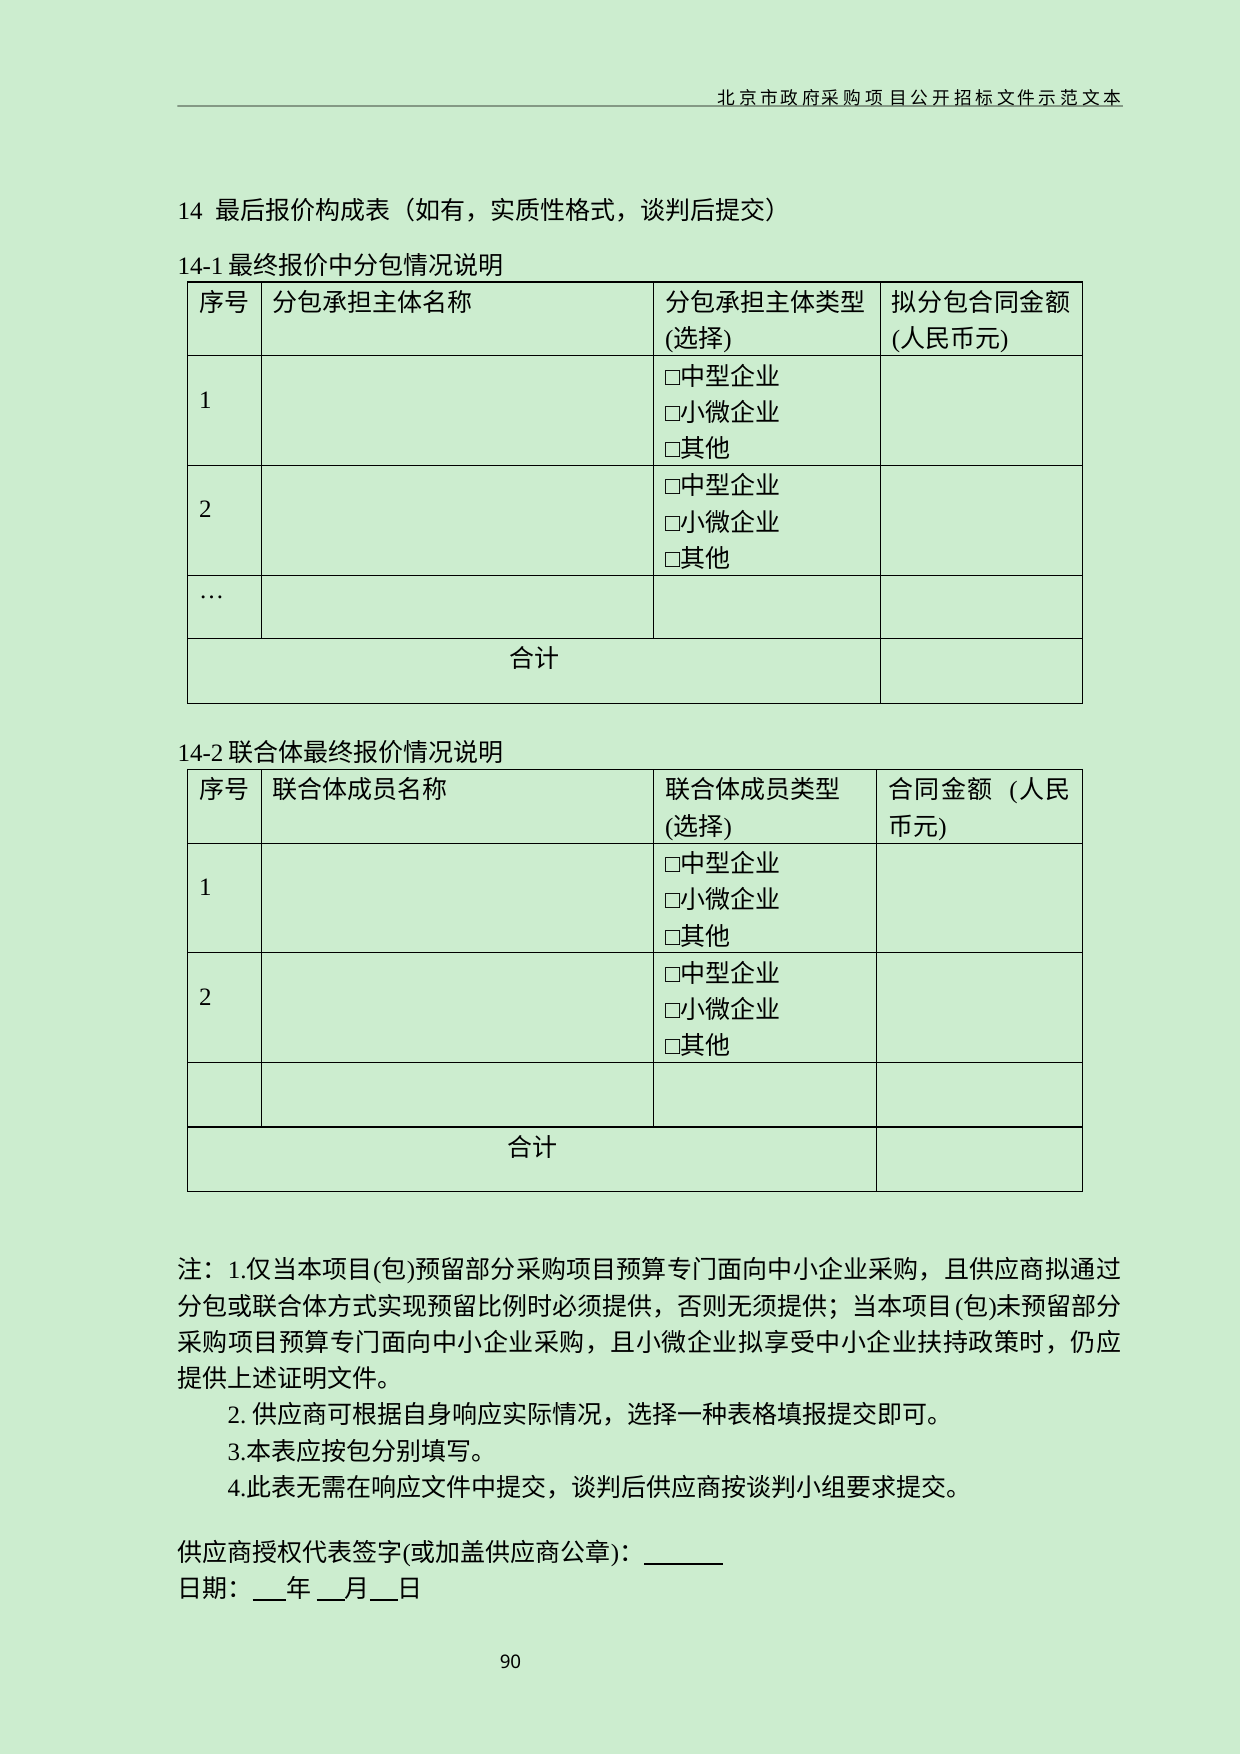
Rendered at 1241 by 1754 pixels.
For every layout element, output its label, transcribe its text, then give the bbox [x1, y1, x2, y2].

table_header 拟分包合同金额 (人民币元) [881, 283, 1082, 355]
table_header 分包承担主体名称 [262, 283, 653, 355]
table_header 联合体成员名称 [262, 770, 653, 842]
text 供应商授权代表签字(或加盖供应商公章)： [177, 1532, 1122, 1568]
text 14 最后报价构成表（如有，实质性格式，谈判后提交） [177, 191, 1122, 227]
text 注：1.仅当本项目(包)预留部分采购项目预算专门面向中小企业采购，且供应商拟通过分包或联合体方式实现预留比例时必须提供，否则无须提供；当本项目(包)未预留部分采购项目预算专门面向中小企业采购，且小微企业拟享受中小企业扶持政策时，仍应提供上述证明文件。 [177, 1250, 1122, 1395]
table_cell … [188, 576, 261, 638]
table_header 联合体成员类型 (选择) [654, 770, 876, 842]
table_cell □中型企业 □小微企业 □其他 [654, 466, 880, 574]
table_cell [262, 576, 653, 638]
table_header 序号 [188, 283, 261, 355]
table_cell 2 [188, 953, 261, 1062]
text 3.本表应按包分别填写。 [177, 1431, 1122, 1467]
table_cell [188, 1063, 261, 1126]
table_cell [877, 1063, 1082, 1126]
table_cell [262, 953, 653, 1062]
table_cell 1 [188, 844, 261, 952]
table_cell [262, 1063, 653, 1126]
table_cell [654, 1063, 876, 1126]
table_cell [262, 466, 653, 574]
table_header 合同金额 (人民币元) [877, 770, 1082, 842]
table_cell 合计 [188, 1128, 876, 1191]
text 4.此表无需在响应文件中提交，谈判后供应商按谈判小组要求提交。 [177, 1467, 1122, 1503]
table_cell [881, 356, 1082, 465]
table_cell □中型企业 □小微企业 □其他 [654, 356, 880, 465]
table_cell [262, 844, 653, 952]
table_cell 2 [188, 466, 261, 574]
text 14-2联合体最终报价情况说明 [177, 733, 1122, 769]
table_cell □中型企业 □小微企业 □其他 [654, 844, 876, 952]
table_cell [654, 576, 880, 638]
table_cell [877, 844, 1082, 952]
table_cell [881, 466, 1082, 574]
table_header 分包承担主体类型 (选择) [654, 283, 880, 355]
table_header 序号 [188, 770, 261, 842]
text 14-1最终报价中分包情况说明 [177, 245, 1122, 281]
table_cell [881, 576, 1082, 638]
table_cell □中型企业 □小微企业 □其他 [654, 953, 876, 1062]
table_cell [877, 1128, 1082, 1191]
table_cell [262, 356, 653, 465]
text 日期： 年 月 日 [177, 1568, 1122, 1605]
table_cell 1 [188, 356, 261, 465]
table_cell [877, 953, 1082, 1062]
text 2. 供应商可根据自身响应实际情况，选择一种表格填报提交即可。 [177, 1395, 1122, 1431]
table_cell [881, 639, 1082, 703]
table_cell 合计 [188, 639, 880, 703]
